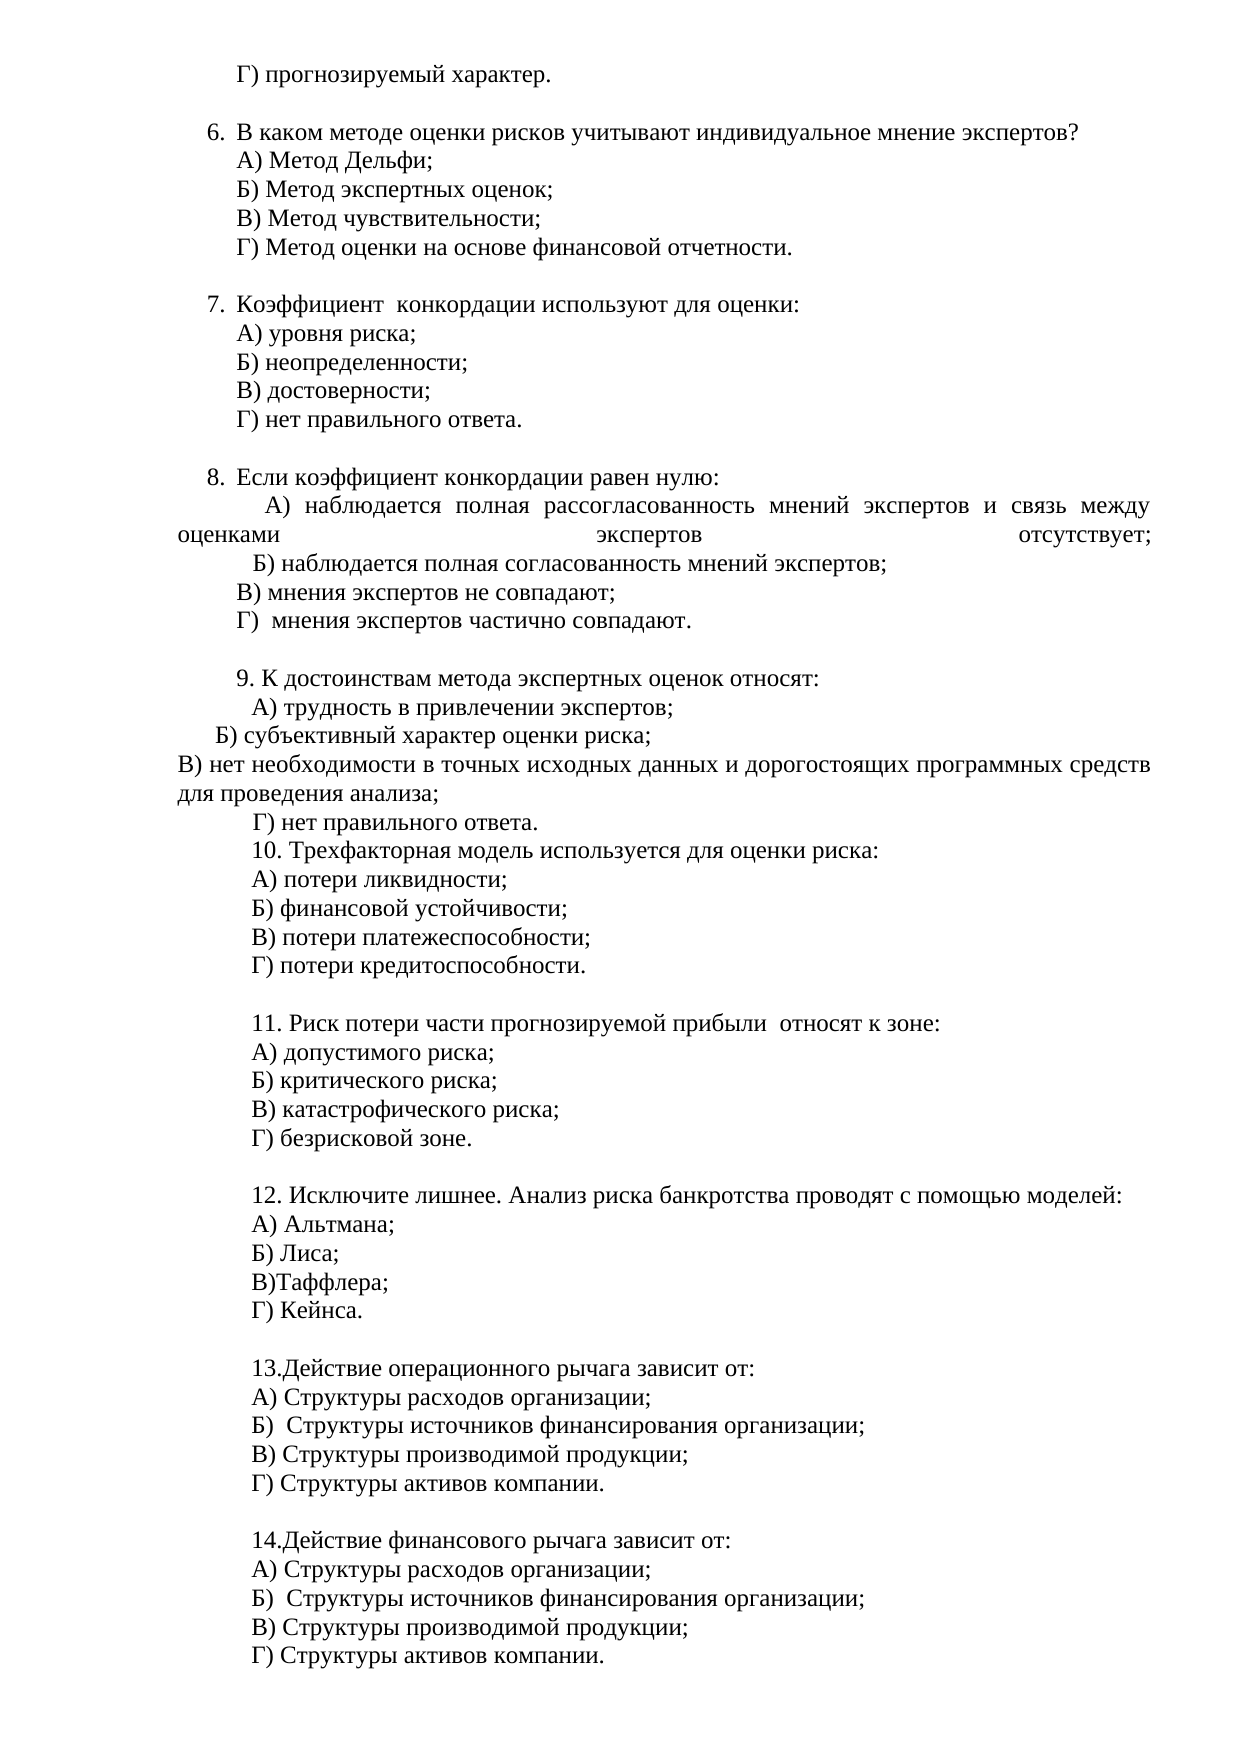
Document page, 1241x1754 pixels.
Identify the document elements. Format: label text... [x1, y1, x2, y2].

list В) потери платежеспособности; [177, 922, 1152, 950]
list 12. Исключите лишнее. Анализ риска банкротства проводят с помощью моделей: [177, 1180, 1152, 1209]
list В) нет необходимости в точных исходных данных и дорогостоящих программных средств для проведения анализа; [177, 749, 1152, 807]
list 13.Действие операционного рычага зависит от: [177, 1353, 1152, 1382]
list А) Альтмана; [177, 1209, 1152, 1238]
list А) уровня риска; [236, 318, 1152, 347]
list Г) прогнозируемый характер. [236, 59, 1152, 88]
list 10. Трехфакторная модель используется для оценки риска: [177, 835, 1152, 864]
list Б) Структуры источников финансирования организации; [177, 1410, 1152, 1439]
list Г) безрисковой зоне. [177, 1123, 1152, 1152]
list А) трудность в привлечении экспертов; [177, 692, 1152, 720]
list Г) Структуры активов компании. [177, 1640, 1152, 1669]
list Б) финансовой устойчивости; [177, 893, 1152, 922]
list Б) Лиса; [177, 1238, 1152, 1267]
text Г) нет правильного ответа. [215, 807, 1152, 835]
list В) мнения экспертов не совпадают; [177, 577, 1152, 605]
list В) Структуры производимой продукции; [177, 1439, 1152, 1468]
list Г) Метод оценки на основе финансовой отчетности. [236, 232, 1152, 260]
list А) наблюдается полная рассогласованность мнений экспертов и связь между оценками экспертов отсутствует; Б) наблюдается полная согласованность мнений экспертов; [177, 490, 1152, 577]
list 7. Коэффициент конкордации используют для оценки: [207, 289, 1152, 318]
list А) потери ликвидности; [177, 864, 1152, 893]
list Г) нет правильного ответа. [236, 404, 1152, 433]
list Г) потери кредитоспособности. [177, 950, 1152, 979]
list Б) Метод экспертных оценок; [236, 174, 1152, 203]
list А) Структуры расходов организации; [177, 1554, 1152, 1583]
list В) катастрофического риска; [177, 1094, 1152, 1123]
list Г) Структуры активов компании. [177, 1468, 1152, 1497]
list Г) мнения экспертов частично совпадают. [177, 605, 1152, 634]
list Г) Кейнса. [177, 1295, 1152, 1324]
list 11. Риск потери части прогнозируемой прибыли относят к зоне: [177, 1008, 1152, 1037]
list А) Метод Дельфи; [236, 145, 1152, 174]
list 9. К достоинствам метода экспертных оценок относят: [177, 663, 1152, 692]
list А) Структуры расходов организации; [177, 1382, 1152, 1410]
list Б) Структуры источников финансирования организации; [177, 1583, 1152, 1612]
list В) достоверности; [236, 375, 1152, 404]
list 6. В каком методе оценки рисков учитывают индивидуальное мнение экспертов? [207, 117, 1152, 145]
list А) допустимого риска; [177, 1037, 1152, 1065]
list 14.Действие финансового рычага зависит от: [177, 1525, 1152, 1554]
list Б) неопределенности; [236, 347, 1152, 375]
list 8. Если коэффициент конкордации равен нулю: [207, 462, 1152, 490]
list В) Структуры производимой продукции; [177, 1612, 1152, 1640]
list В) Метод чувствительности; [236, 203, 1152, 232]
list Б) критического риска; [177, 1065, 1152, 1094]
list В)Таффлера; [177, 1267, 1152, 1295]
text Б) субъективный характер оценки риска; [177, 720, 1152, 749]
